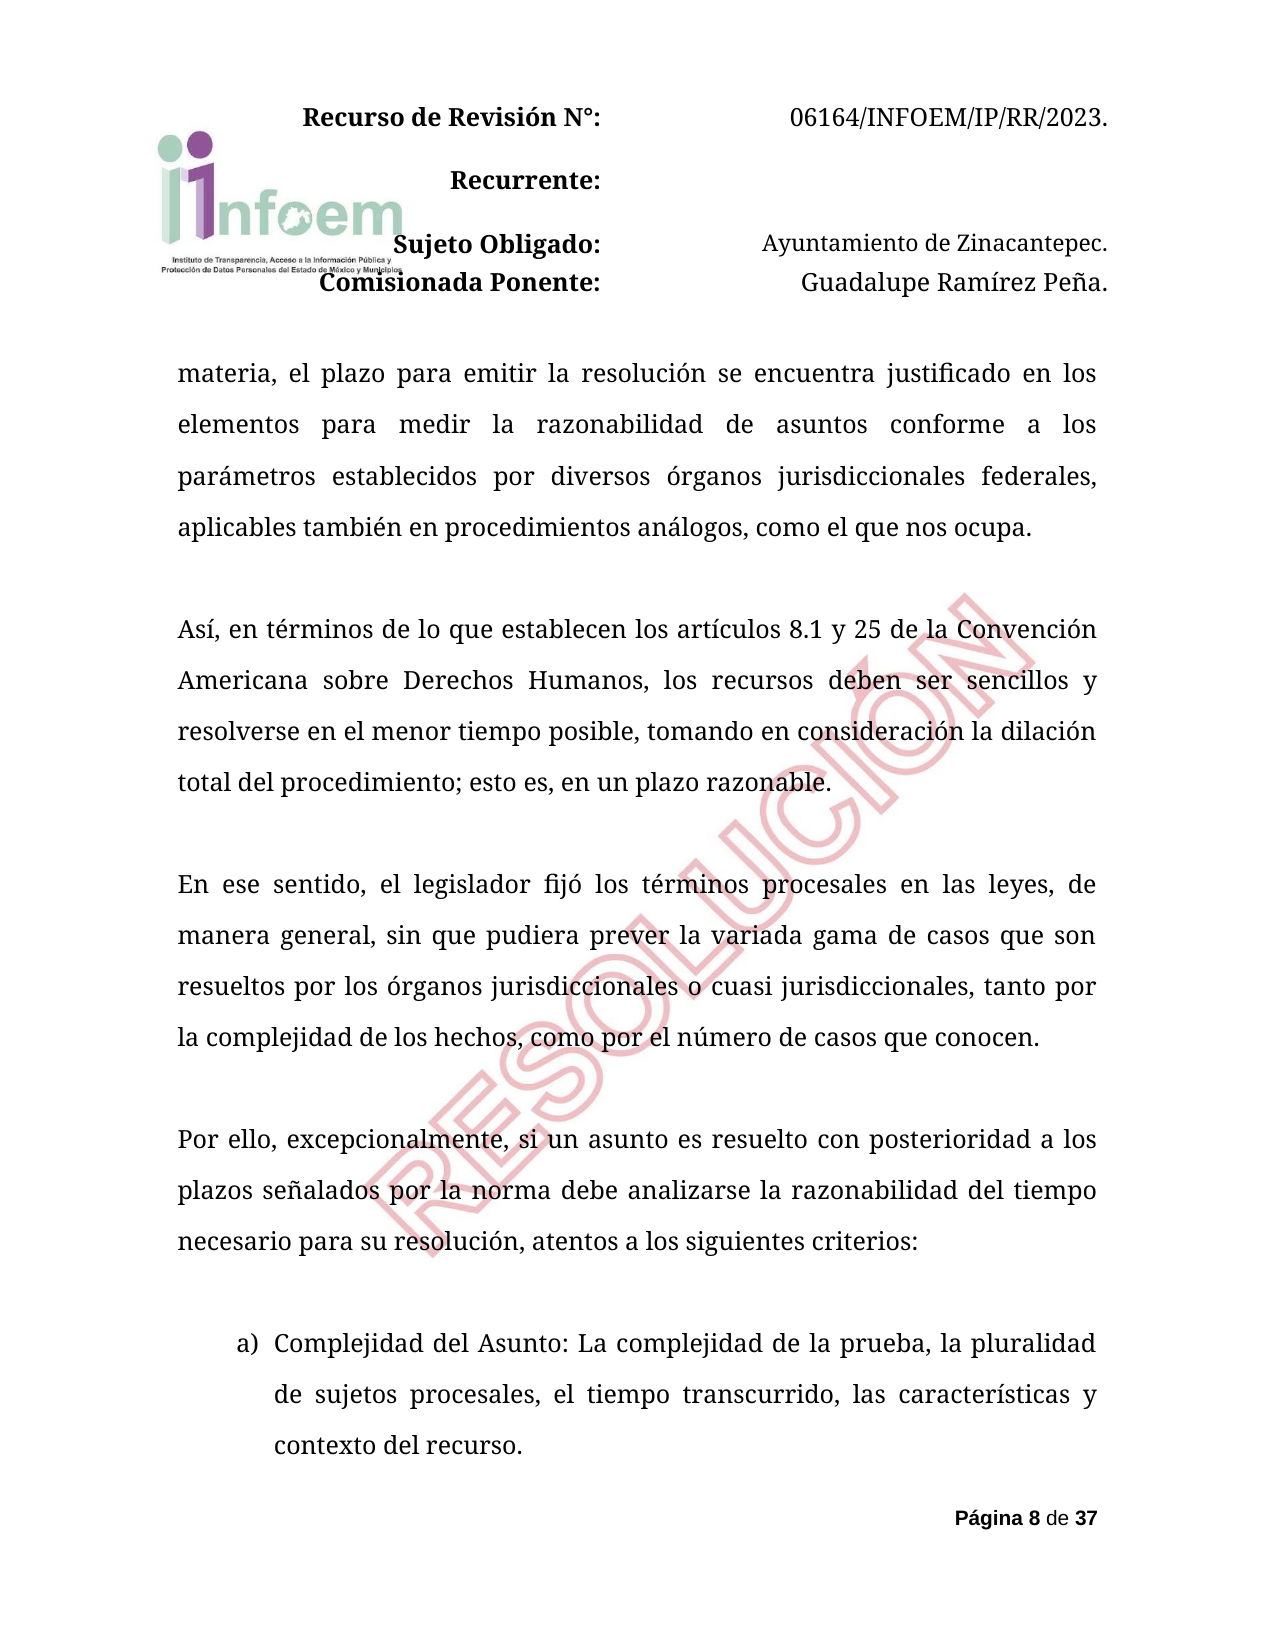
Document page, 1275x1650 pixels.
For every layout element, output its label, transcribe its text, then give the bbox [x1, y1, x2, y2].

text En ese sentido, el legislador fijó los términos procesales en las leyes, de manera general, sin que pudiera prever la variada gama de casos que son resueltos por los órganos jurisdiccionales o cuasi jurisdiccionales, tanto por la complejidad de los hechos, como por el número de casos que conocen. [177, 867, 1098, 1054]
picture [36, 70, 1275, 1650]
text Así, en términos de lo que establecen los artículos 8.1 y 25 de la Convención Americana sobre Derechos Humanos, los recursos deben ser sencillos y resolverse en el menor tiempo posible, tomando en consideración la dilación total del procedimiento; esto es, en un plazo razonable. [177, 611, 1098, 798]
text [177, 356, 1098, 543]
text Por ello, excepcionalmente, si un asunto es resuelto con posterioridad a los plazos señalados por la norma debe analizarse la razonabilidad del tiempo necesario para su resolución, atentos a los siguientes criterios: [177, 1122, 1098, 1258]
list Complejidad del Asunto: La complejidad de la prueba, la pluralidad de sujetos procesales, el tiempo transcurrido, las características y contexto del recurso. [236, 1326, 1098, 1462]
